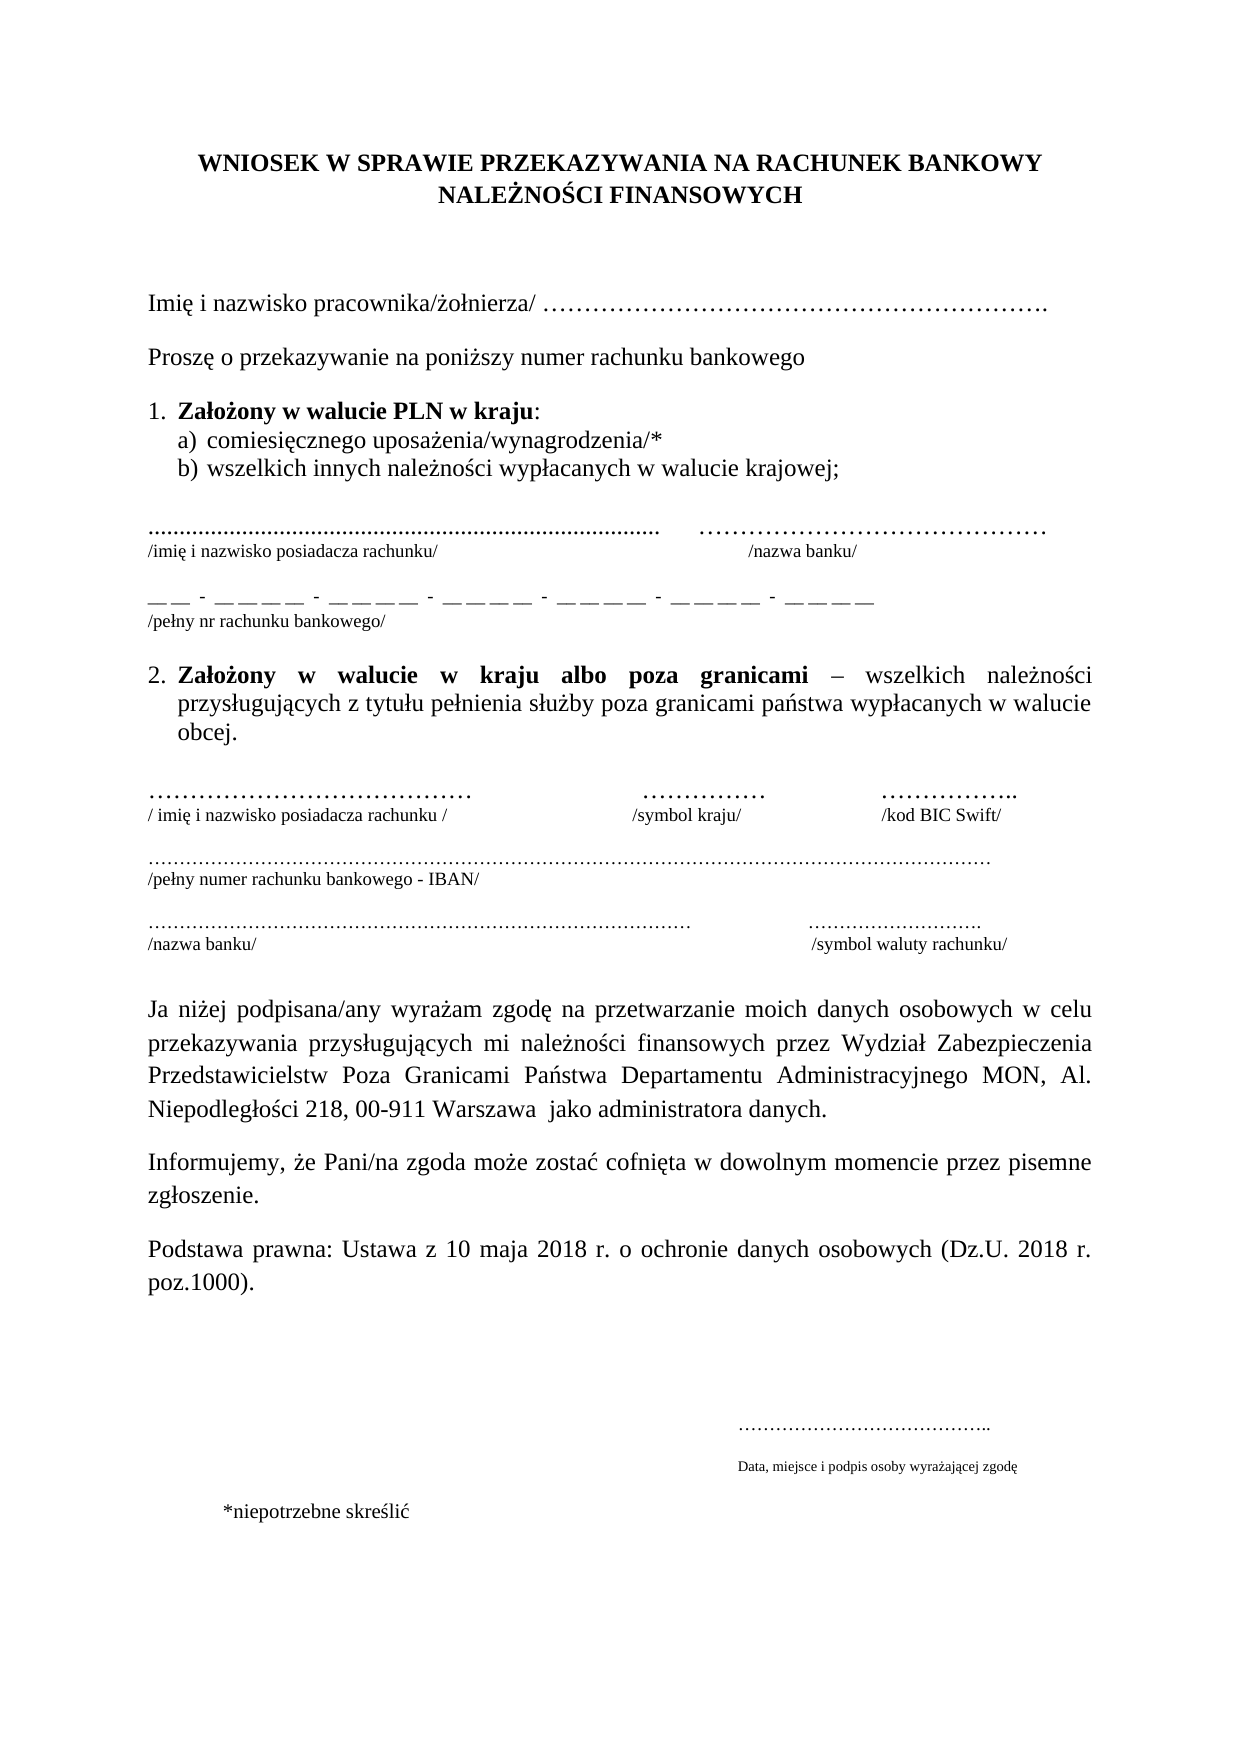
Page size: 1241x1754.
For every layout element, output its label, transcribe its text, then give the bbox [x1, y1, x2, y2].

text Ja niżej podpisana/any wyrażam zgodę na przetwarzanie moich danych osobowych w celu przekazywania przysługujących mi należności finansowych przez Wydział Zabezpieczenia Przedstawicielstw Poza Granicami Państwa Departamentu Administracyjnego MON, Al. Niepodległości 218, 00-911 Warszawa jako administratora danych. [148, 994, 1093, 1122]
list Założony w walucie PLN w kraju: [148, 396, 1093, 425]
list comiesięcznego uposażenia/wynagrodzenia/* [177, 425, 1093, 453]
text ………………………………….. [148, 1412, 1093, 1434]
text /pełny nr rachunku bankowego/ [148, 610, 1093, 632]
text …………………………………………………………………………… ………………………. [148, 911, 1093, 933]
text .................................................................................. …………………………………… [148, 511, 1093, 540]
text ………………………………… …………… …………….. [148, 775, 1093, 803]
text Podstawa prawna: Ustawa z 10 maja 2018 r. o ochronie danych osobowych (Dz.U. 2018 r. poz.1000). [148, 1234, 1093, 1296]
text Data, miejsce i podpis osoby wyrażającej zgodę [148, 1458, 1093, 1475]
text ……………………………………………………………………………………………………………………… [148, 847, 1093, 868]
text /nazwa banku/ /symbol waluty rachunku/ [148, 933, 1093, 954]
list wszelkich innych należności wypłacanych w walucie krajowej; [177, 453, 1093, 482]
list Założony w walucie w kraju albo poza granicami – wszelkich należności przysługujących z tytułu pełnienia służby poza granicami państwa wypłacanych w walucie obcej. [148, 660, 1093, 746]
text __ __ - __ __ __ __ - __ __ __ __ - __ __ __ __ - __ __ __ __ - __ __ __ __ - __ __ __ __ [148, 585, 1093, 607]
text / imię i nazwisko posiadacza rachunku / /symbol kraju/ /kod BIC Swift/ [148, 803, 1093, 825]
list *niepotrzebne skreślić [223, 1499, 1093, 1523]
text /imię i nazwisko posiadacza rachunku/ /nazwa banku/ [148, 540, 1093, 561]
text /pełny numer rachunku bankowego - IBAN/ [148, 868, 1093, 890]
text Proszę o przekazywanie na poniższy numer rachunku bankowego [148, 342, 1093, 371]
text Imię i nazwisko pracownika/żołnierza/ ……………………………………………………. [148, 288, 1093, 317]
text Informujemy, że Pani/na zgoda może zostać cofnięta w dowolnym momencie przez pisemne zgłoszenie. [148, 1147, 1093, 1209]
text WNIOSEK W SPRAWIE PRZEKAZYWANIA NA RACHUNEK BANKOWY NALEŻNOŚCI FINANSOWYCH [148, 148, 1093, 209]
